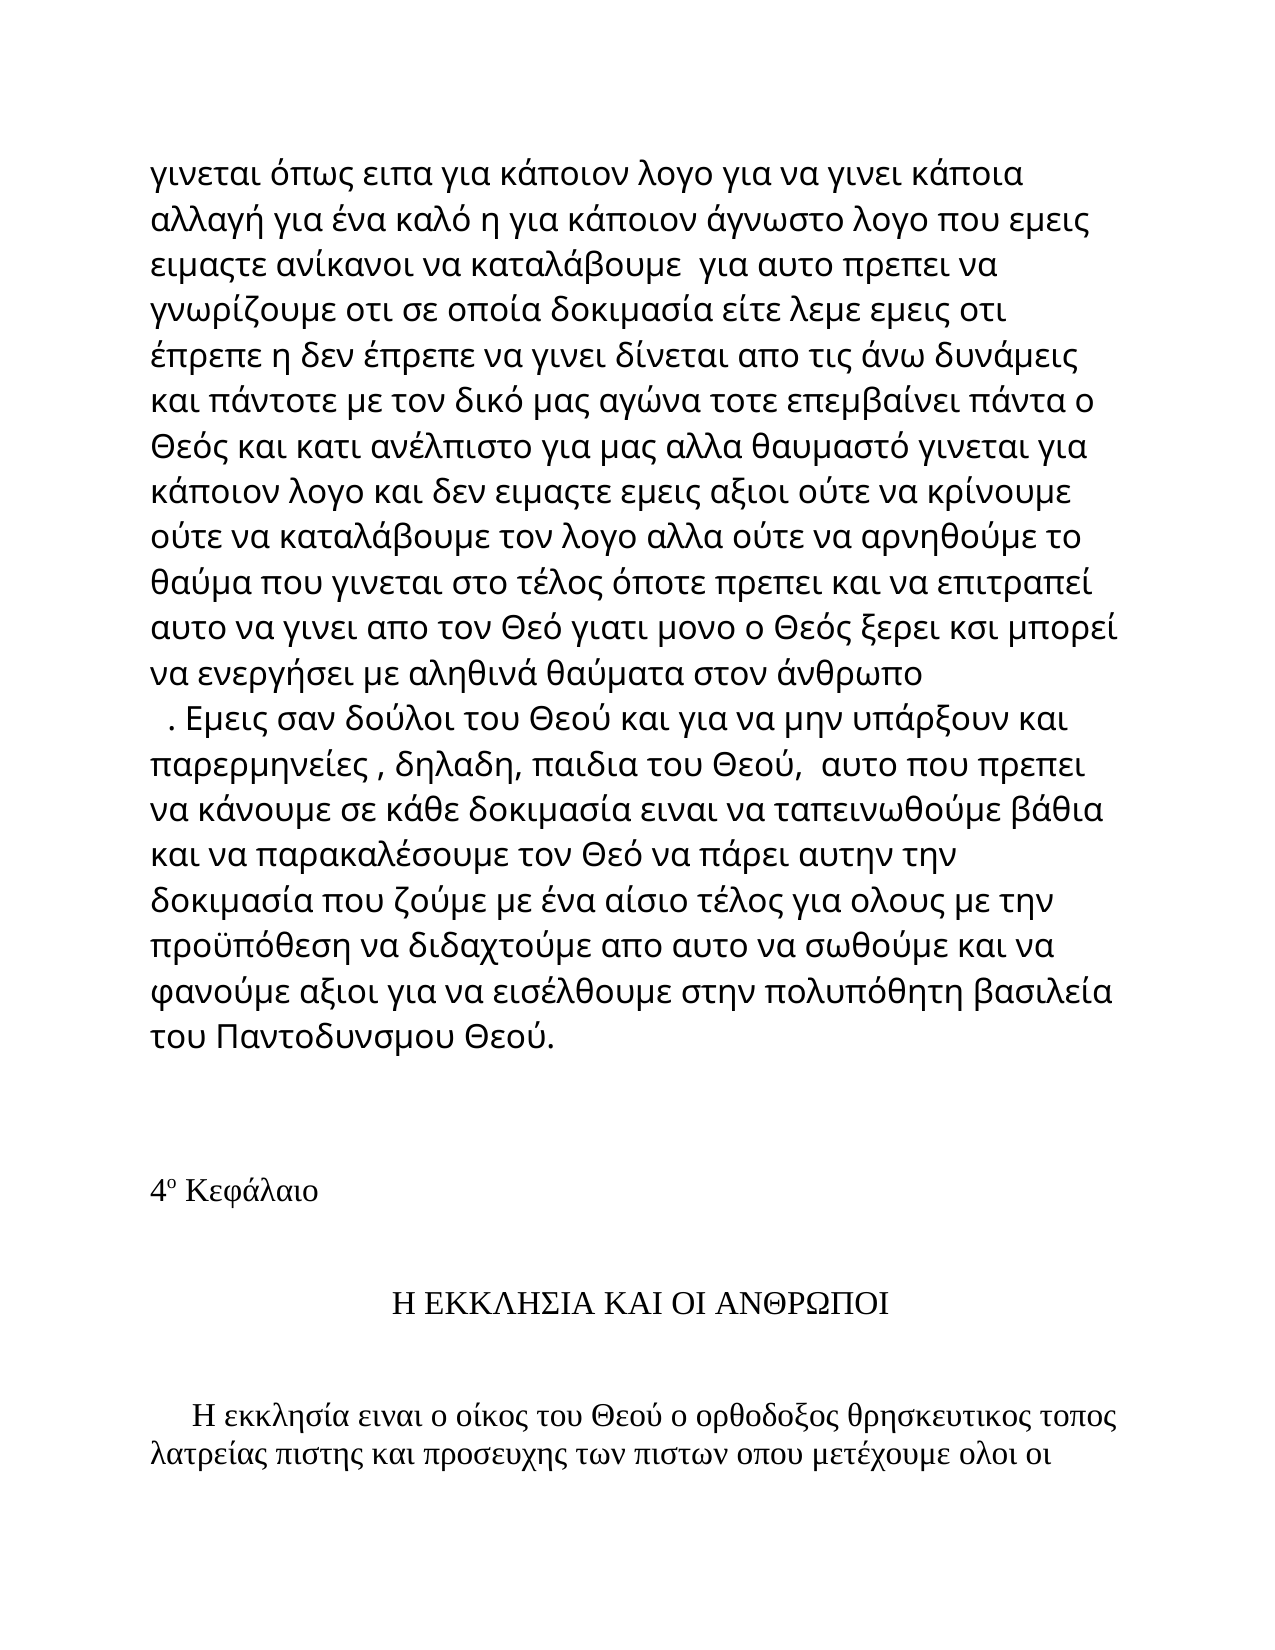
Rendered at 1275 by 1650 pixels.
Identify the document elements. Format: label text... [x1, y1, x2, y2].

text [150, 150, 1125, 695]
text 4ο Κεφάλαιο [150, 1171, 1125, 1209]
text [150, 1395, 1125, 1472]
text Η ΕΚΚΛΗΣΙΑ ΚΑΙ ΟΙ ΑΝΘΡΩΠΟΙ [150, 1283, 1125, 1321]
text . Εμεις σαν δούλοι του Θεού και για να μην υπάρξουν και παρερμηνείες , δηλαδη, παιδια του Θεού, αυτο που πρεπει να κάνουμε σε κάθε δοκιμασία ειναι να ταπεινωθούμε βάθια και να παρακαλέσουμε τον Θεό να πάρει αυτην την δοκιμασία που ζούμε με ένα αίσιο τέλος για ολους με την προϋπόθεση να διδαχτούμε απο αυτο να σωθούμε και να φανούμε αξιοι για να εισέλθουμε στην πολυπόθητη βασιλεία του Παντοδυνσμου Θεού. [150, 695, 1125, 1058]
